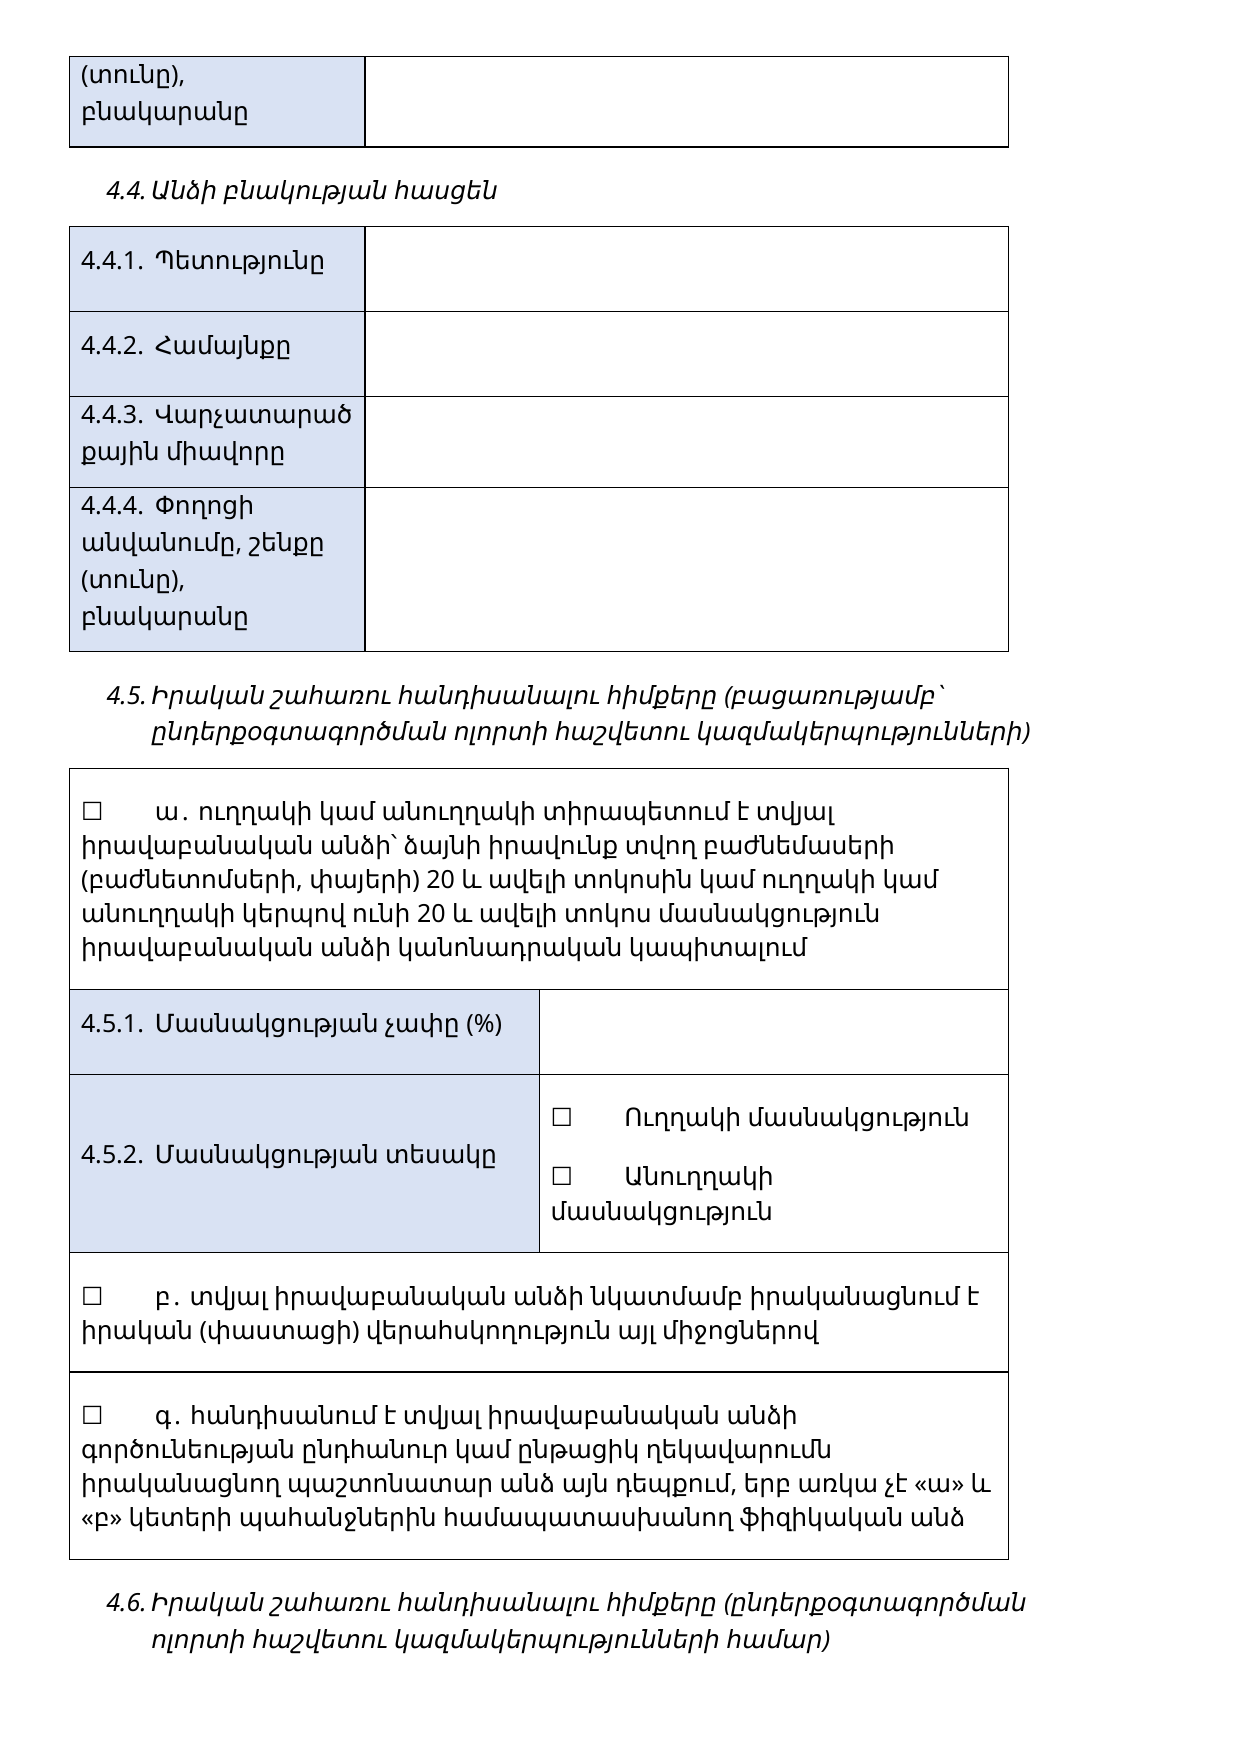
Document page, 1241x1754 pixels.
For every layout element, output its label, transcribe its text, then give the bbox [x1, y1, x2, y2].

table_cell [366, 488, 1008, 651]
table_header [366, 227, 1008, 311]
table_cell ☐ գ․ հանդիսանում է տվյալ իրավաբանական անձի գործունեության ընդհանուր կամ ընթացիկ ղեկավարումն իրականացնող պաշտոնատար անձ այն դեպքում, երբ առկա չէ «ա» և «բ» կետերի պահանջներին համապատասխանող ֆիզիկական անձ [70, 1373, 1008, 1559]
table_cell [366, 312, 1008, 396]
table_cell Մասնակցության չափը (%) [70, 990, 539, 1074]
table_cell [70, 488, 364, 651]
list Անձի բնակության հասցեն [106, 172, 1122, 206]
table_cell Մասնակցության տեսակը [70, 1075, 539, 1252]
table_cell [366, 397, 1008, 487]
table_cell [70, 57, 364, 146]
table_cell Վարչատարածքային միավորը [70, 397, 364, 487]
table_header ☐ ա․ ուղղակի կամ անուղղակի տիրապետում է տվյալ իրավաբանական անձի՝ ձայնի իրավունք տվող բաժնեմասերի (բաժնետոմսերի, փայերի) 20 և ավելի տոկոսին կամ ուղղակի կամ անուղղակի կերպով ունի 20 և ավելի տոկոս մասնակցություն իրավաբանական անձի կանոնադրական կապիտալում [70, 769, 1008, 989]
list Իրական շահառու հանդիսանալու հիմքերը (ընդերքօգտագործման ոլորտի հաշվետու կազմակերպությունների համար) [106, 1585, 1122, 1656]
table_cell [366, 57, 1008, 146]
table_cell [540, 990, 1008, 1074]
list Իրական շահառու հանդիսանալու հիմքերը (բացառությամբ` ընդերքօգտագործման ոլորտի հաշվետու կազմակերպությունների) [106, 677, 1122, 748]
table_cell ☐ բ․ տվյալ իրավաբանական անձի նկատմամբ իրականացնում է իրական (փաստացի) վերահսկողություն այլ միջոցներով [70, 1253, 1008, 1371]
table_cell Համայնքը [70, 312, 364, 396]
table_header Պետությունը [70, 227, 364, 311]
table_cell ☐ Ուղղակի մասնակցություն ☐ Անուղղակի մասնակցություն [540, 1075, 1008, 1252]
